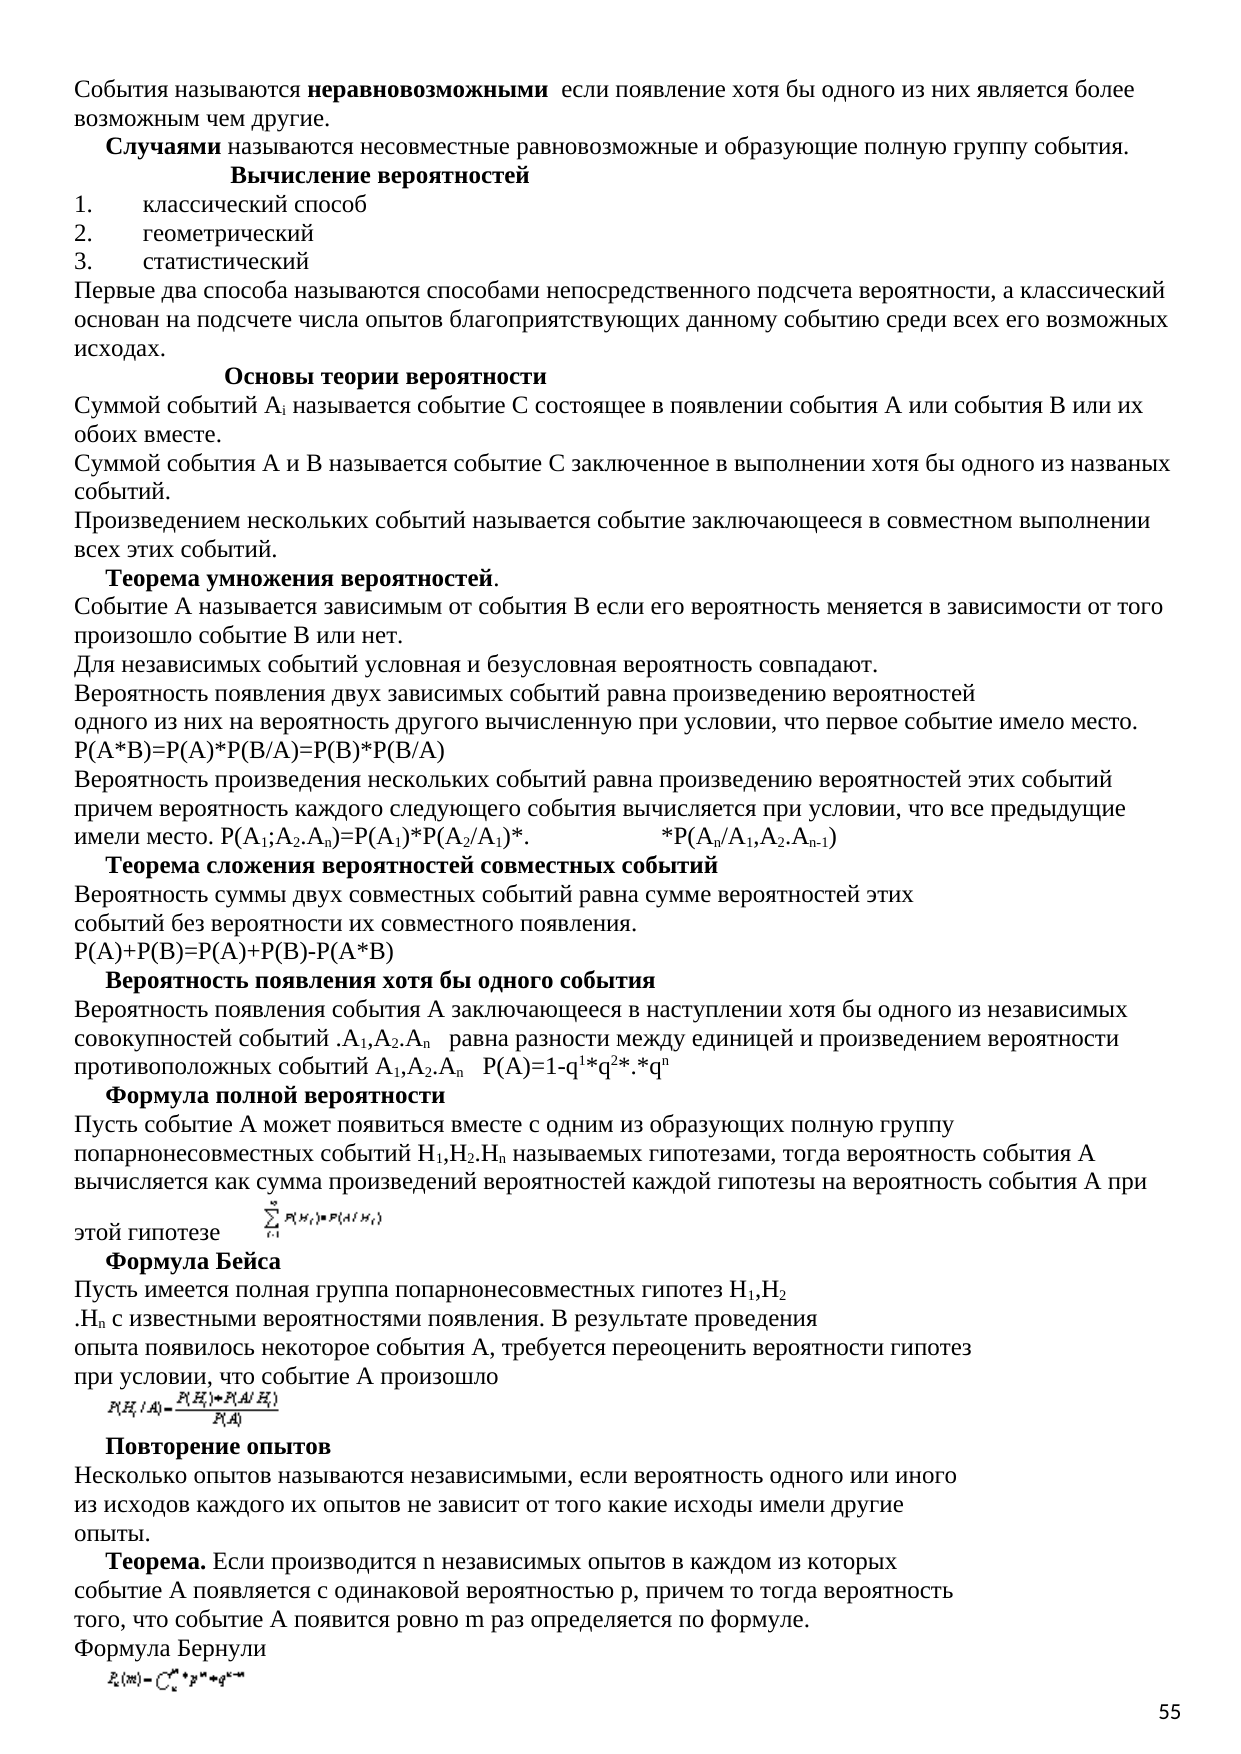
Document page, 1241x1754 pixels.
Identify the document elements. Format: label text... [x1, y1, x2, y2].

text при условии, что событие А произошло [74, 1361, 1181, 1389]
text Событие А называется зависимым от события В если его вероятность меняется в зависимости от того произошло событие В или нет. [74, 591, 1181, 649]
text Формула Бейса [74, 1246, 1181, 1274]
text Пусть имеется полная группа попарнонесовместных гипотез Н1,Н2 [74, 1274, 1181, 1303]
text 3. статистический [74, 246, 1181, 275]
text одного из них на вероятность другого вычисленную при условии, что первое событие имело место. [74, 706, 1181, 735]
picture [263, 1195, 383, 1241]
text Основы теории вероятности [74, 361, 1181, 390]
text Несколько опытов называются независимыми, если вероятность одного или иного [74, 1460, 1181, 1489]
text Р(А*В)=Р(А)*Р(В/А)=Р(В)*Р(В/А) [74, 735, 1181, 764]
text События называются неравновозможными если появление хотя бы одного из них является более возможным чем другие. [74, 74, 1181, 131]
text Вычисление вероятностей [74, 160, 1181, 189]
text Формула Бернули [74, 1633, 1181, 1661]
text Суммой событий Аi называется событие С состоящее в появлении события А или события В или их обоих вместе. [74, 390, 1181, 448]
text Произведением нескольких событий называется событие заключающееся в совместном выполнении всех этих событий. [74, 505, 1181, 563]
text Случаями называются несовместные равновозможные и образующие полную группу события. [74, 131, 1181, 160]
text Формула полной вероятности [74, 1080, 1181, 1109]
text Р(А)+Р(В)=Р(А)+Р(В)-Р(А*В) [74, 936, 1181, 965]
text опыты. [74, 1518, 1181, 1546]
text того, что событие А появится ровно m раз определяется по формуле. [74, 1604, 1181, 1633]
text из исходов каждого их опытов не зависит от того какие исходы имели другие [74, 1489, 1181, 1518]
text 2. геометрический [74, 218, 1181, 246]
text Пусть событие А может появиться вместе с одним из образующих полную группу попарнонесовместных событий Н1,Н2.Нn называемых гипотезами, тогда вероятность события А вычисляется как сумма произведений вероятностей каждой гипотезы на вероятность события А при этой гипотезе [74, 1109, 1181, 1246]
text событие А появляется с одинаковой вероятностью р, причем то тогда вероятность [74, 1575, 1181, 1604]
text Вероятность появления хотя бы одного события [74, 965, 1181, 994]
text Для независимых событий условная и безусловная вероятность совпадают. [74, 649, 1181, 678]
text 1. классический способ [74, 189, 1181, 218]
text Вероятность суммы двух совместных событий равна сумме вероятностей этих [74, 879, 1181, 908]
text Первые два способа называются способами непосредственного подсчета вероятности, а классический основан на подсчете числа опытов благоприятствующих данному событию среди всех его возможных исходах. [74, 275, 1181, 361]
text Повторение опытов [74, 1431, 1181, 1460]
text Суммой события А и В называется событие С заключенное в выполнении хотя бы одного из названых событий. [74, 448, 1181, 505]
text Вероятность произведения нескольких событий равна произведению вероятностей этих событий причем вероятность каждого следующего события вычисляется при условии, что все предыдущие имели место. Р(А1;А2.Аn)=Р(А1)*Р(А2/А1)*. *Р(Аn/А1,А2.Аn-1) [74, 764, 1181, 850]
text событий без вероятности их совместного появления. [74, 908, 1181, 936]
text Вероятность появления двух зависимых событий равна произведению вероятностей [74, 678, 1181, 706]
picture [105, 1389, 282, 1432]
text Теорема. Если производится n независимых опытов в каждом из которых [74, 1546, 1181, 1575]
text .Нn с известными вероятностями появления. В результате проведения [74, 1303, 1181, 1332]
text Теорема умножения вероятностей. [74, 563, 1181, 591]
text Вероятность появления события А заключающееся в наступлении хотя бы одного из независимых совокупностей событий .А1,А2.Аn равна разности между единицей и произведением вероятности противоположных событий А1,А2.Аn Р(А)=1-q1*q2*.*qn [74, 994, 1181, 1080]
text Теорема сложения вероятностей совместных событий [74, 850, 1181, 879]
picture [105, 1661, 249, 1695]
text опыта появилось некоторое события А, требуется переоценить вероятности гипотез [74, 1332, 1181, 1361]
